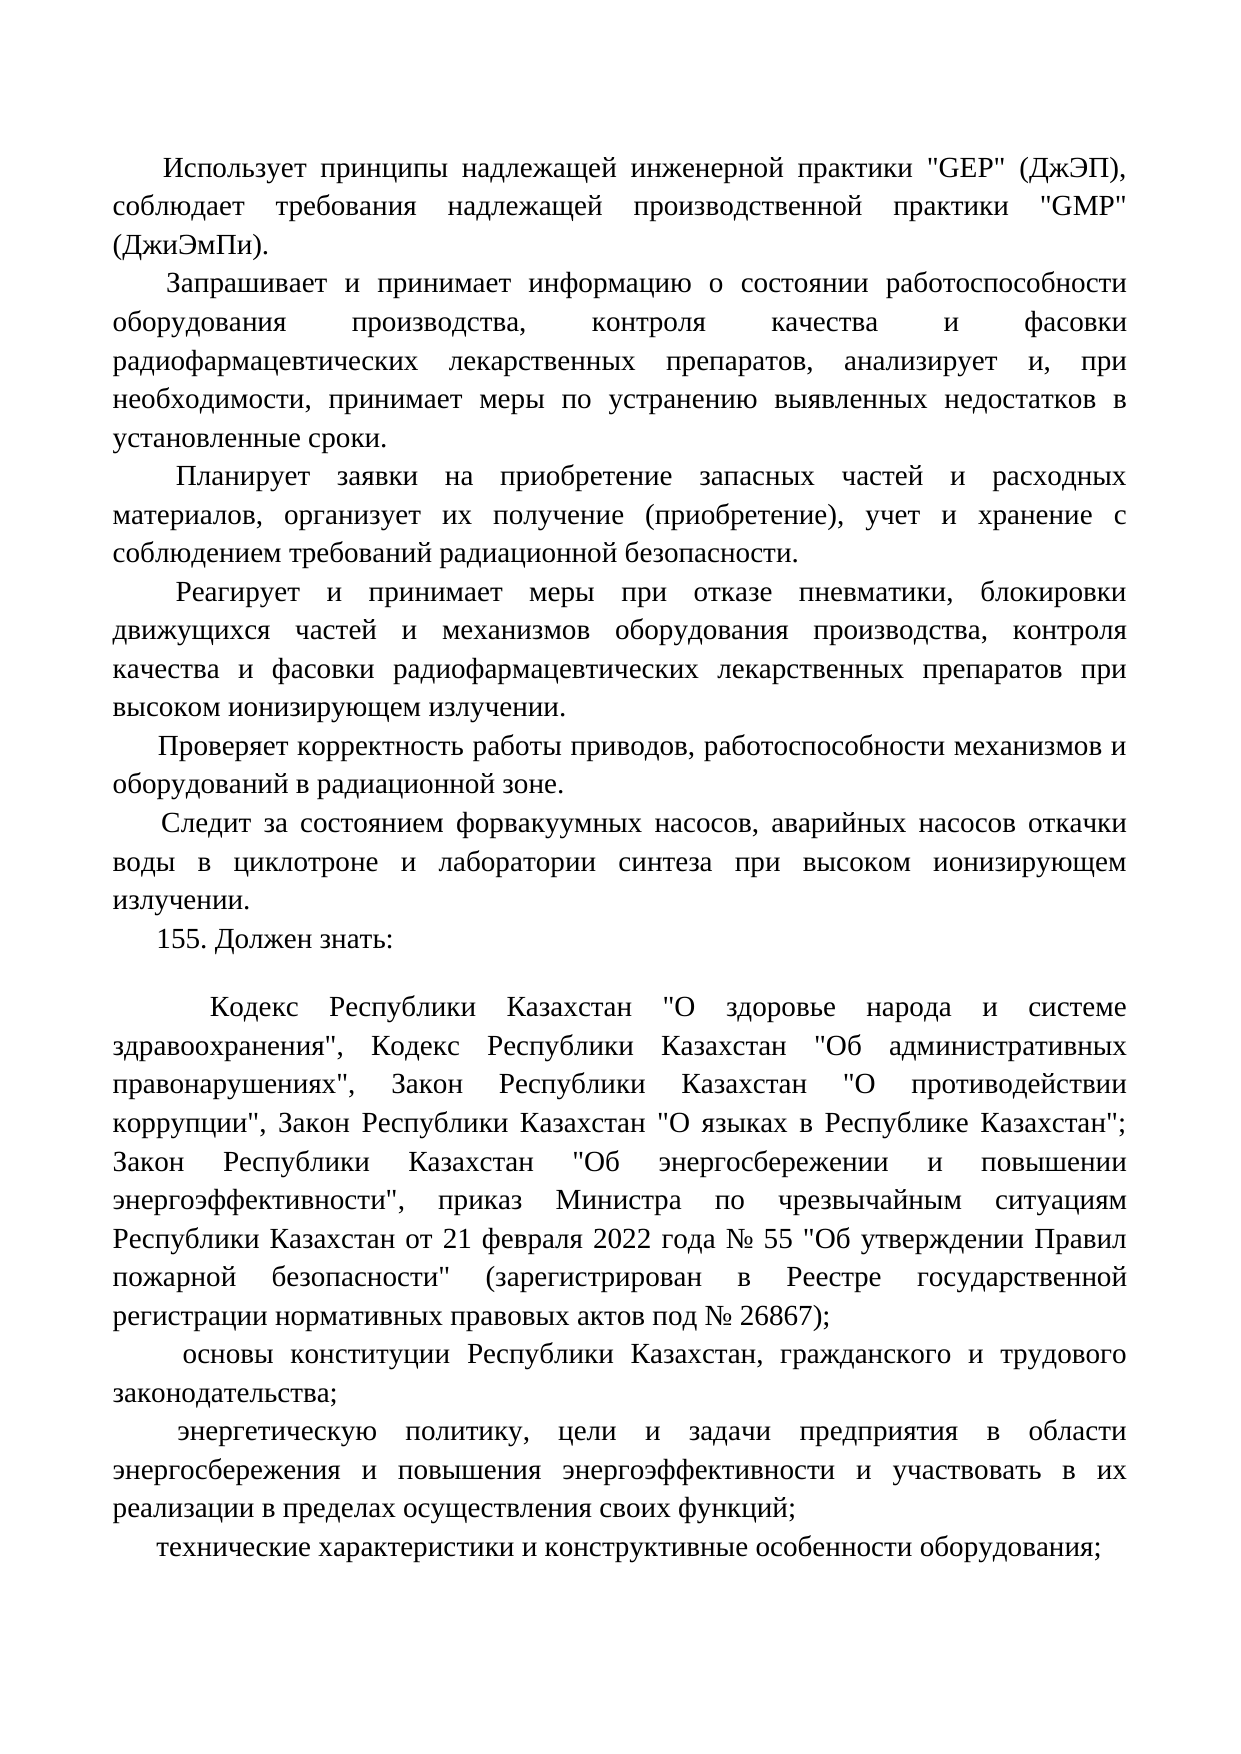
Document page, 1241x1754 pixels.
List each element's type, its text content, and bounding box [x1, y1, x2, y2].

text Реагирует и принимает меры при отказе пневматики, блокировки движущихся частей и механизмов оборудования производства, контроля качества и фасовки радиофармацевтических лекарственных препаратов при высоком ионизирующем излучении. [112, 574, 1128, 723]
text технические характеристики и конструктивные особенности оборудования; [112, 1529, 1128, 1563]
text Использует принципы надлежащей инженерной практики "GEP" (ДжЭП), соблюдает требования надлежащей производственной практики "GMP" (ДжиЭмПи). [112, 150, 1128, 261]
text энергетическую политику, цели и задачи предприятия в области энергосбережения и повышения энергоэффективности и участвовать в их реализации в пределах осуществления своих функций; [112, 1413, 1128, 1524]
text Планирует заявки на приобретение запасных частей и расходных материалов, организует их получение (приобретение), учет и хранение с соблюдением требований радиационной безопасности. [112, 458, 1128, 569]
text Запрашивает и принимает информацию о состоянии работоспособности оборудования производства, контроля качества и фасовки радиофармацевтических лекарственных препаратов, анализирует и, при необходимости, принимает меры по устранению выявленных недостатков в установленные сроки. [112, 266, 1128, 453]
text Следит за состоянием форвакуумных насосов, аварийных насосов откачки воды в циклотроне и лаборатории синтеза при высоком ионизирующем излучении. [112, 805, 1128, 916]
text 155. Должен знать: [112, 921, 1128, 954]
text Кодекс Республики Казахстан "О здоровье народа и системе здравоохранения", Кодекс Республики Казахстан "Об административных правонарушениях", Закон Республики Казахстан "О противодействии коррупции", Закон Республики Казахстан "О языках в Республике Казахстан"; Закон Республики Казахстан "Об энергосбережении и повышении энергоэффективности", приказ Министра по чрезвычайным ситуациям Республики Казахстан от 21 февраля 2022 года № 55 "Об утверждении Правил пожарной безопасности" (зарегистрирован в Реестре государственной регистрации нормативных правовых актов под № 26867); [112, 989, 1128, 1331]
text основы конституции Республики Казахстан, гражданского и трудового законодательства; [112, 1336, 1128, 1408]
text Проверяет корректность работы приводов, работоспособности механизмов и оборудований в радиационной зоне. [112, 728, 1128, 800]
